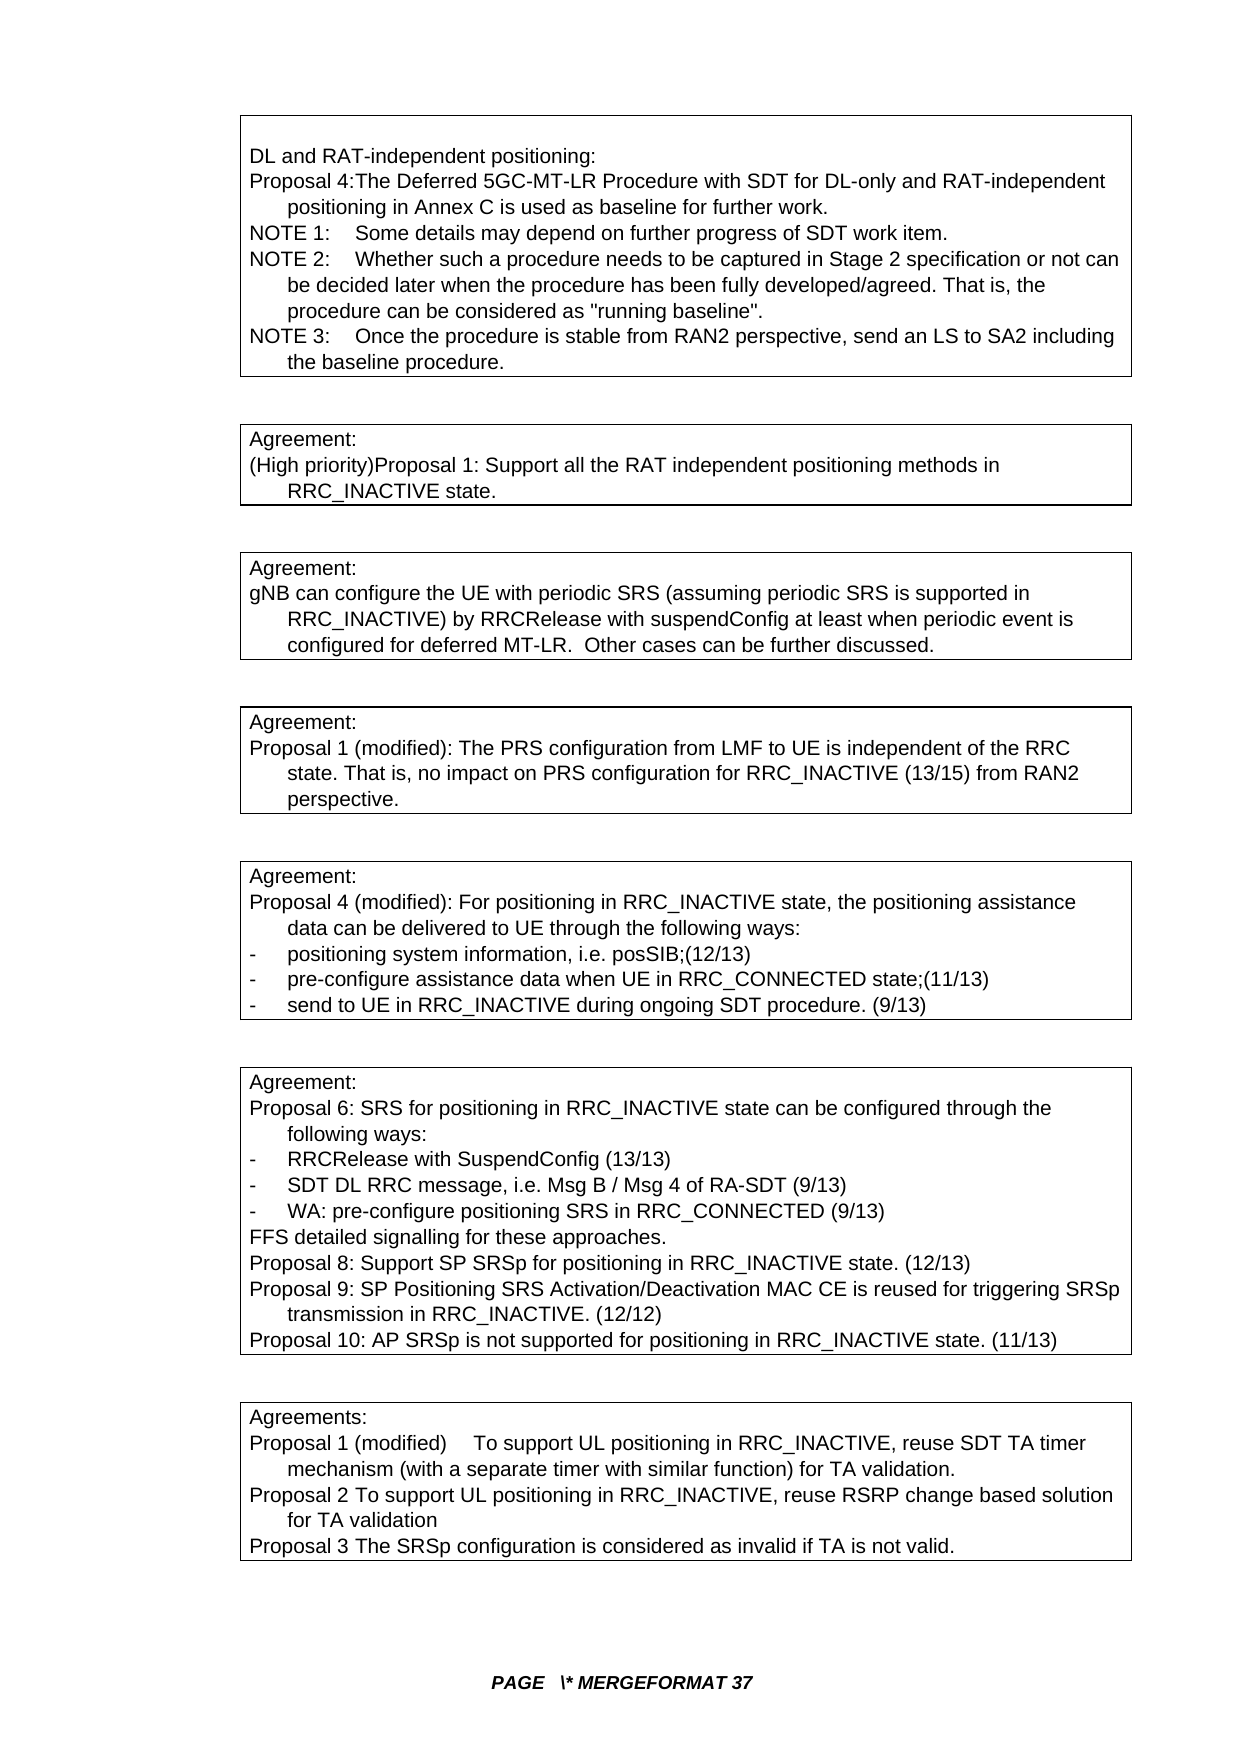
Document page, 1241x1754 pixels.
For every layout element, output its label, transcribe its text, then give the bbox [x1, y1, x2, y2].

text Agreements: [241, 1403, 1131, 1428]
text - RRCRelease with SuspendConfig (13/13) [241, 1144, 1131, 1170]
text Proposal 4: The Deferred 5GC-MT-LR Procedure with SDT for DL-only and RAT-independent positioning in Annex C is used as baseline for further work. [241, 166, 1131, 218]
text NOTE 1: Some details may depend on further progress of SDT work item. [241, 218, 1131, 244]
text Proposal 1 (modified): The PRS configuration from LMF to UE is independent of the RRC state. That is, no impact on PRS configuration for RRC_INACTIVE (13/15) from RAN2 perspective. [241, 732, 1131, 813]
text Proposal 3 The SRSp configuration is considered as invalid if TA is not valid. [241, 1531, 1131, 1560]
text Proposal 6: SRS for positioning in RRC_INACTIVE state can be configured through the following ways: [241, 1092, 1131, 1144]
text - positioning system information, i.e. posSIB;(12/13) [241, 938, 1131, 964]
text Proposal 4 (modified): For positioning in RRC_INACTIVE state, the positioning assistance data can be delivered to UE through the following ways: [241, 887, 1131, 938]
text Proposal 10: AP SRSp is not supported for positioning in RRC_INACTIVE state. (11/13) [241, 1325, 1131, 1354]
text FFS detailed signalling for these approaches. [241, 1222, 1131, 1247]
text Proposal 9: SP Positioning SRS Activation/Deactivation MAC CE is reused for triggering SRSp transmission in RRC_INACTIVE. (12/12) [241, 1273, 1131, 1325]
text Proposal 1 (modified) To support UL positioning in RRC_INACTIVE, reuse SDT TA timer mechanism (with a separate timer with similar function) for TA validation. [241, 1428, 1131, 1479]
text - pre-configure assistance data when UE in RRC_CONNECTED state;(11/13) [241, 964, 1131, 990]
text NOTE 3: Once the procedure is stable from RAN2 perspective, send an LS to SA2 including the baseline procedure. [241, 321, 1131, 376]
text Agreement: [241, 708, 1131, 732]
text Proposal 2 To support UL positioning in RRC_INACTIVE, reuse RSRP change based solution for TA validation [241, 1479, 1131, 1531]
text - WA: pre-configure positioning SRS in RRC_CONNECTED (9/13) [241, 1196, 1131, 1222]
text - send to UE in RRC_INACTIVE during ongoing SDT procedure. (9/13) [241, 990, 1131, 1019]
text gNB can configure the UE with periodic SRS (assuming periodic SRS is supported in RRC_INACTIVE) by RRCRelease with suspendConfig at least when periodic event is configured for deferred MT-LR. Other cases can be further discussed. [241, 578, 1131, 659]
text Proposal 8: Support SP SRSp for positioning in RRC_INACTIVE state. (12/13) [241, 1247, 1131, 1273]
text Agreement: [241, 425, 1131, 449]
text (High priority)Proposal 1: Support all the RAT independent positioning methods in RRC_INACTIVE state. [241, 449, 1131, 504]
text Agreement: [241, 553, 1131, 578]
text - SDT DL RRC message, i.e. Msg B / Msg 4 of RA-SDT (9/13) [241, 1170, 1131, 1196]
text DL and RAT-independent positioning: [241, 140, 1131, 166]
text Agreement: [241, 862, 1131, 887]
text Agreement: [241, 1068, 1131, 1092]
